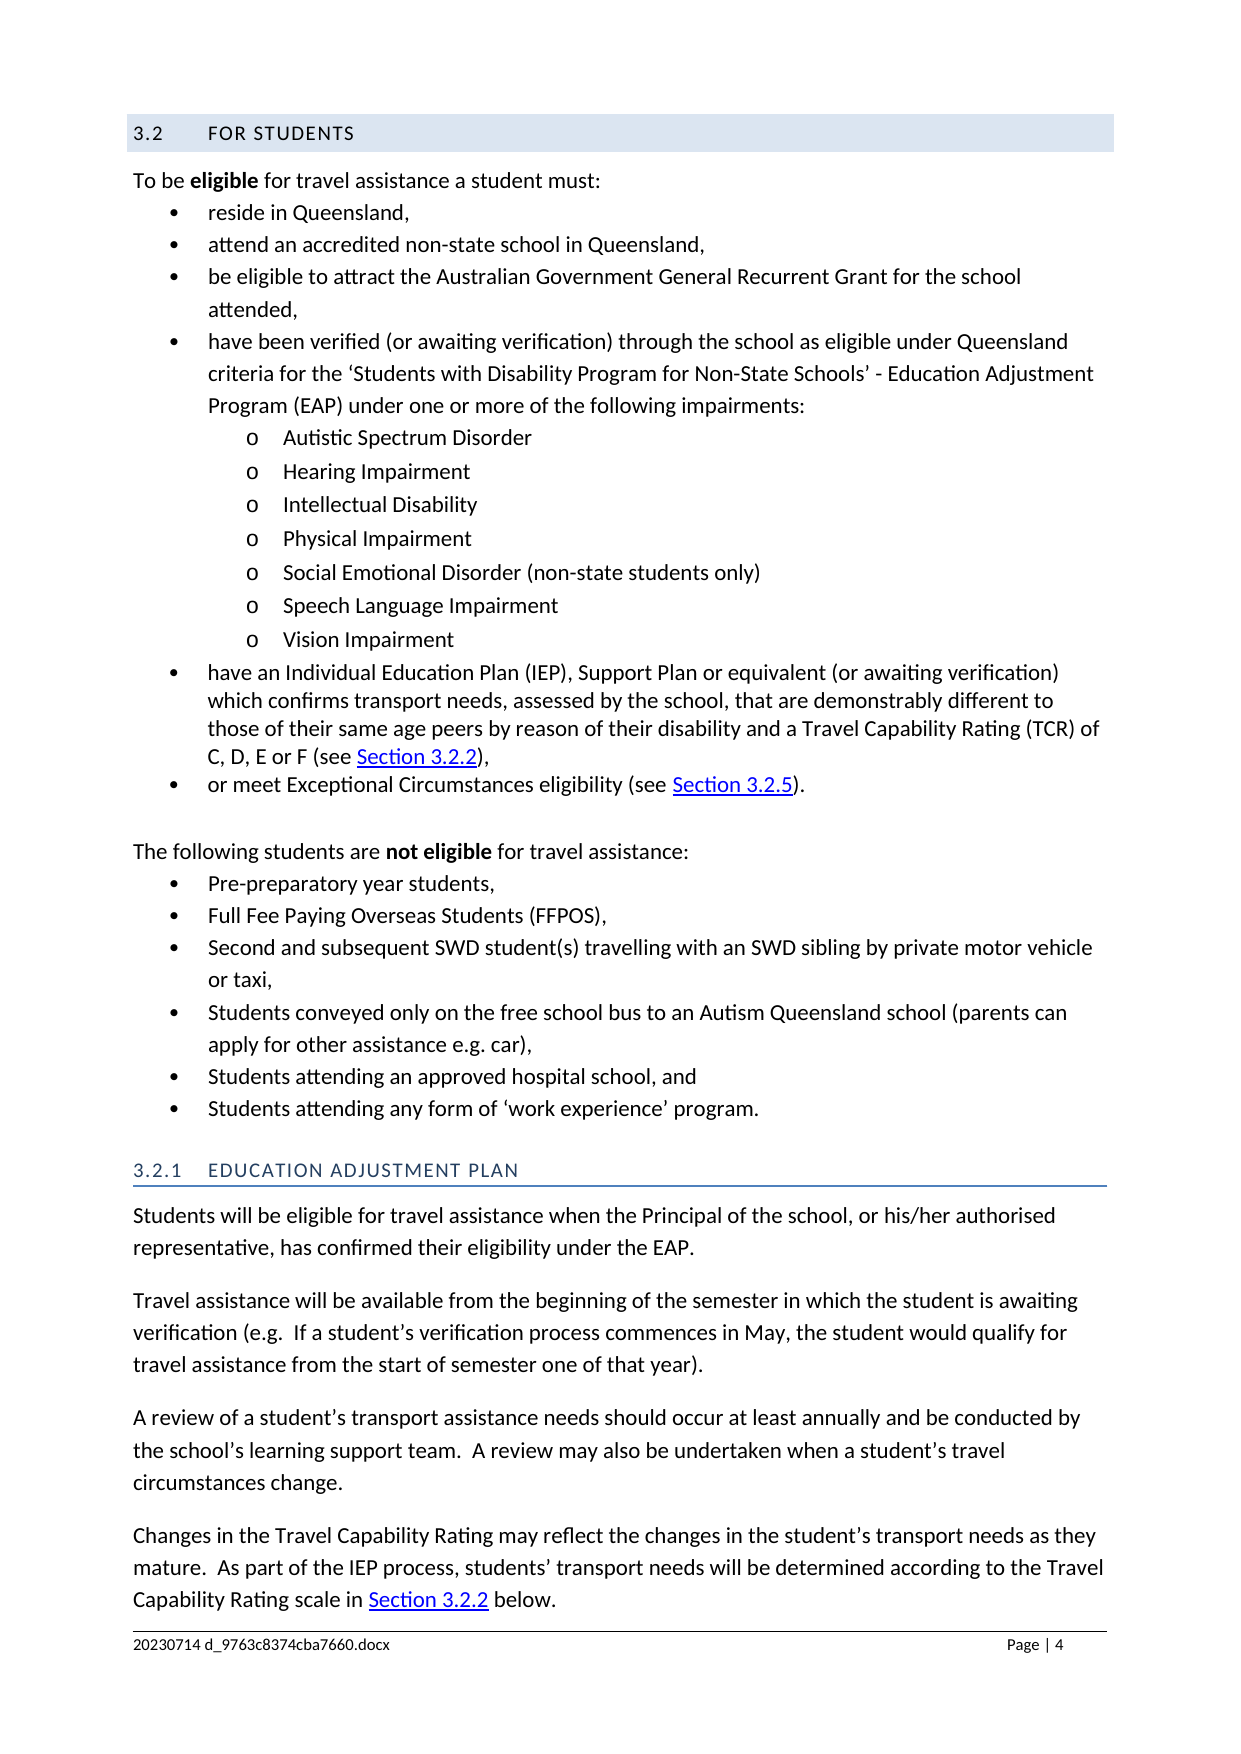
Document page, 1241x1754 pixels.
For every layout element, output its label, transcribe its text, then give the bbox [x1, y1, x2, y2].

list have been verified (or awaiting verification) through the school as eligible under Queensland criteria for the ‘Students with Disability Program for Non-State Schools’ - Education Adjustment Program (EAP) under one or more of the following impairments: [170, 327, 1107, 419]
list or meet Exceptional Circumstances eligibility (see Section 3.2.5). [170, 770, 1107, 798]
subtitle 3.2 For Students [133, 120, 1107, 146]
list reside in Queensland, [170, 198, 1107, 226]
list Autistic Spectrum Disorder [133, 423, 1107, 453]
list Hearing Impairment [133, 457, 1107, 486]
list Pre-preparatory year students, [170, 869, 1107, 897]
text Travel assistance will be available from the beginning of the semester in which the student is awaiting verification (e.g. If a student’s verification process commences in May, the student would qualify for travel assistance from the start of semester one of that year). [133, 1286, 1107, 1378]
list Full Fee Paying Overseas Students (FFPOS), [170, 901, 1107, 929]
text To be eligible for travel assistance a student must: [133, 166, 1107, 194]
list attend an accredited non-state school in Queensland, [170, 230, 1107, 258]
list Students attending an approved hospital school, and [170, 1062, 1107, 1090]
list Students attending any form of ‘work experience’ program. [170, 1094, 1107, 1122]
text Changes in the Travel Capability Rating may reflect the changes in the student’s transport needs as they mature. As part of the IEP process, students’ transport needs will be determined according to the Travel Capability Rating scale in Section 3.2.2 below. [133, 1521, 1107, 1613]
list Intellectual Disability [133, 491, 1107, 520]
text The following students are not eligible for travel assistance: [133, 837, 1107, 865]
list Speech Language Impairment [133, 591, 1107, 620]
list Second and subsequent SWD student(s) travelling with an SWD sibling by private motor vehicle or taxi, [170, 933, 1107, 993]
text Students will be eligible for travel assistance when the Principal of the school, or his/her authorised representative, has confirmed their eligibility under the EAP. [133, 1201, 1107, 1261]
list be eligible to attract the Australian Government General Recurrent Grant for the school attended, [170, 262, 1107, 323]
list have an Individual Education Plan (IEP), Support Plan or equivalent (or awaiting verification) which confirms transport needs, assessed by the school, that are demonstrably different to those of their same age peers by reason of their disability and a Travel Capability Rating (TCR) of C, D, E or F (see Section 3.2.2), [170, 658, 1107, 770]
list Social Emotional Disorder (non-state students only) [133, 558, 1107, 587]
list Students conveyed only on the free school bus to an Autism Queensland school (parents can apply for other assistance e.g. car), [170, 998, 1107, 1058]
list Physical Impairment [133, 524, 1107, 553]
subtitle 3.2.1 Education Adjustment Plan [133, 1158, 1107, 1185]
text A review of a student’s transport assistance needs should occur at least annually and be conducted by the school’s learning support team. A review may also be undertaken when a student’s travel circumstances change. [133, 1403, 1107, 1496]
list Vision Impairment [133, 625, 1107, 654]
